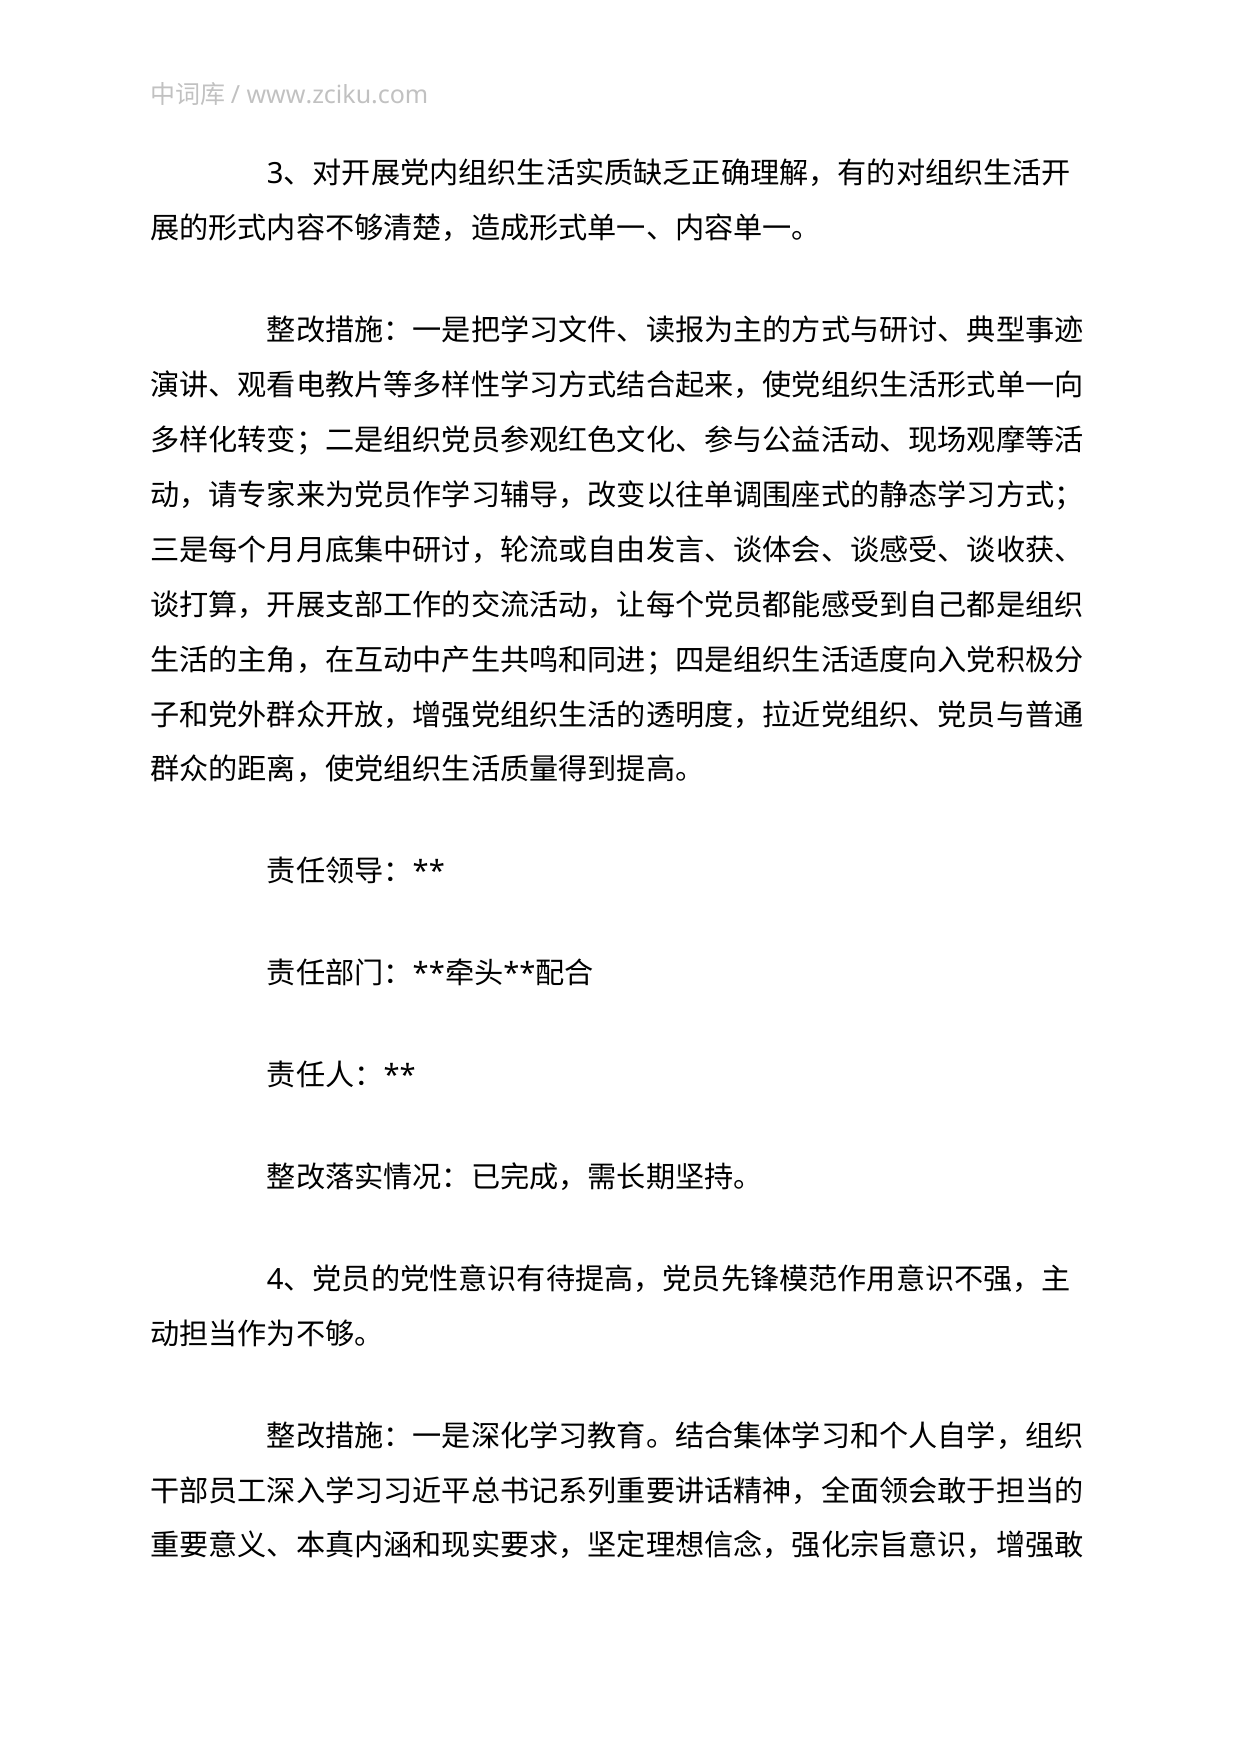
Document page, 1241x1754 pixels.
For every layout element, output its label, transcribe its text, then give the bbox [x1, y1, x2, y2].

text 责任领导：** [150, 848, 1090, 890]
text 整改落实情况：已完成，需长期坚持。 [150, 1154, 1090, 1196]
text 4、党员的党性意识有待提高，党员先锋模范作用意识不强，主动担当作为不够。 [150, 1255, 1090, 1353]
text 整改措施：一是把学习文件、读报为主的方式与研讨、典型事迹演讲、观看电教片等多样性学习方式结合起来，使党组织生活形式单一向多样化转变；二是组织党员参观红色文化、参与公益活动、现场观摩等活动，请专家来为党员作学习辅导，改变以往单调围座式的静态学习方式；三是每个月月底集中研讨，轮流或自由发言、谈体会、谈感受、谈收获、谈打算，开展支部工作的交流活动，让每个党员都能感受到自己都是组织生活的主角，在互动中产生共鸣和同进；四是组织生活适度向入党积极分子和党外群众开放，增强党组织生活的透明度，拉近党组织、党员与普通群众的距离，使党组织生活质量得到提高。 [150, 307, 1090, 788]
text 责任人：** [150, 1052, 1090, 1094]
text 责任部门：**牵头**配合 [150, 950, 1090, 992]
text 3、对开展党内组织生活实质缺乏正确理解，有的对组织生活开展的形式内容不够清楚，造成形式单一、内容单一。 [150, 150, 1090, 247]
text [150, 1412, 1090, 1564]
